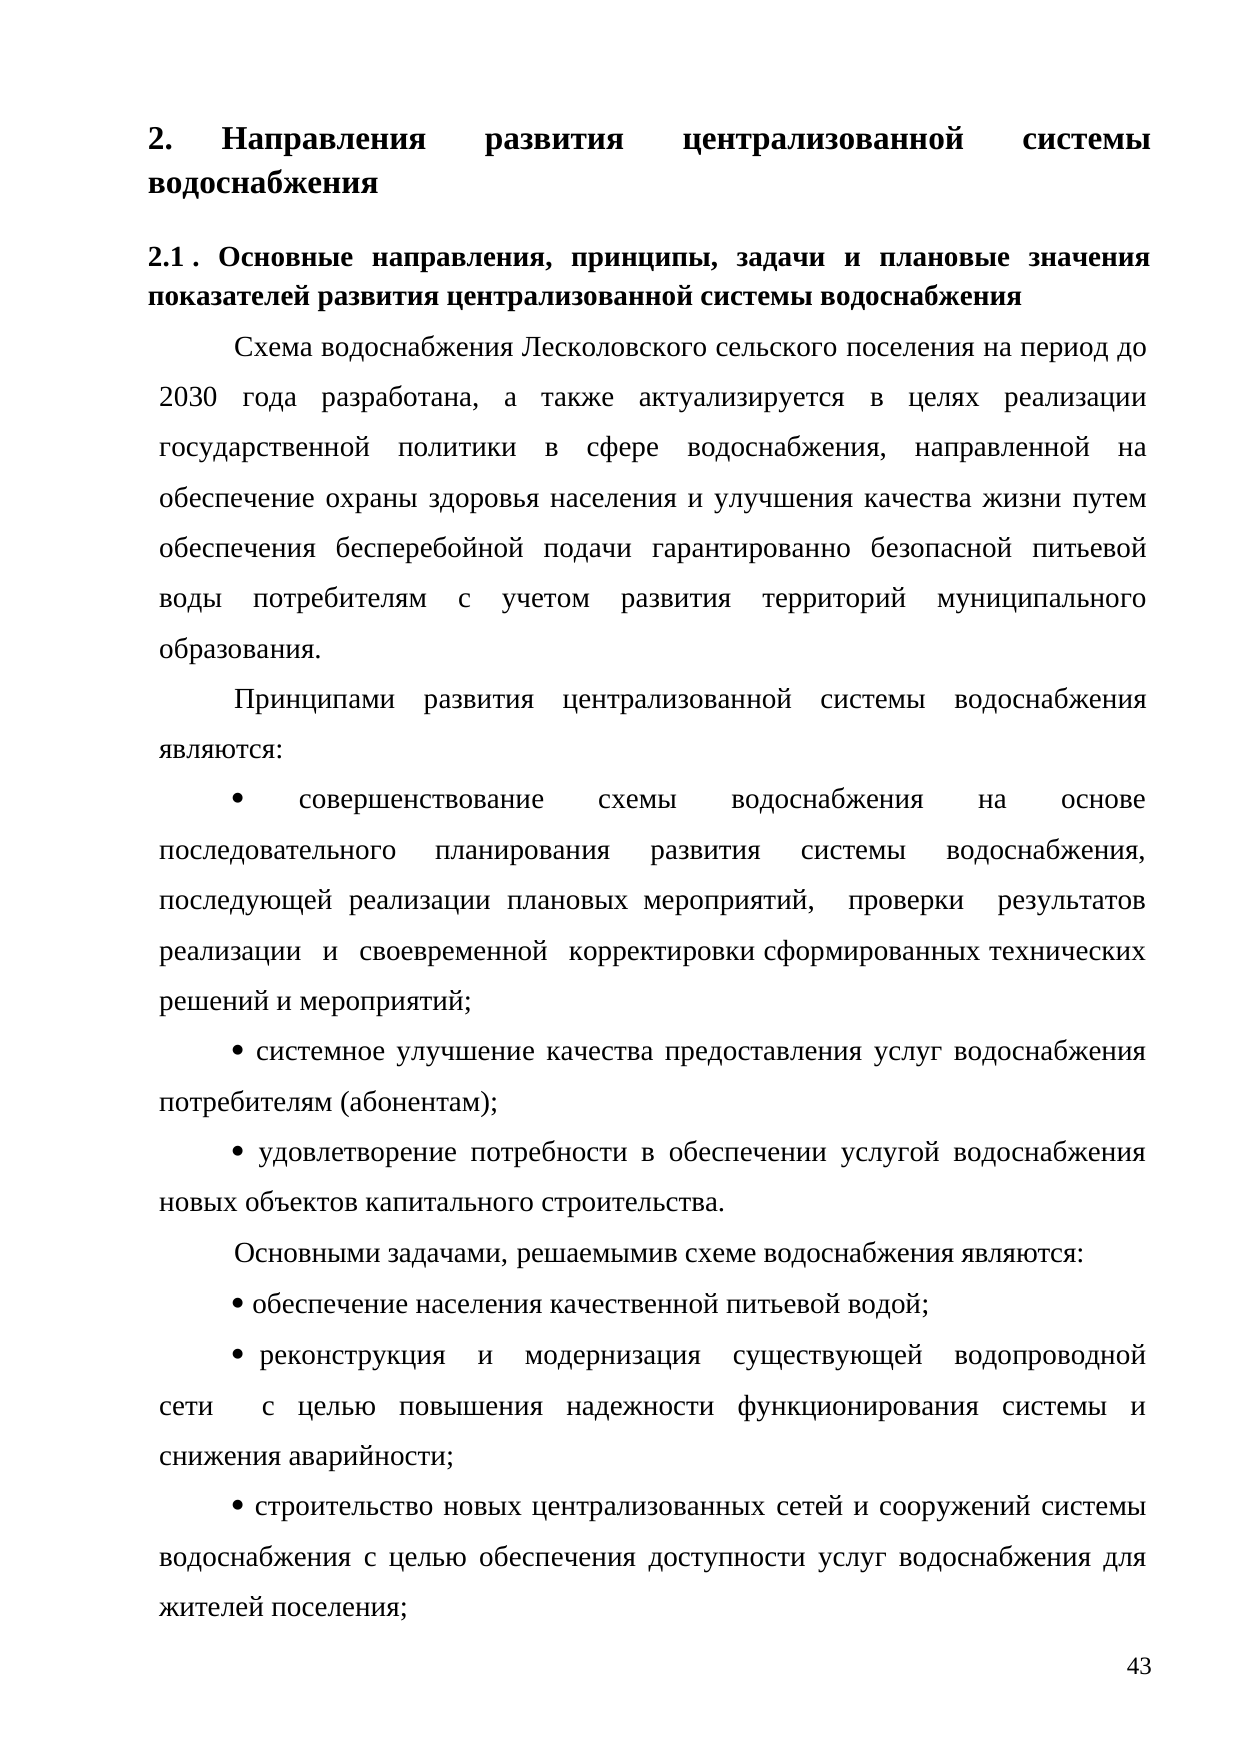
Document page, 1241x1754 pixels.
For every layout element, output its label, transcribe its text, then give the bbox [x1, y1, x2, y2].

list . Основные направления, принципы, задачи и плановые значения показателей развития централизованной системы водоснабжения [148, 239, 1152, 311]
text  обеспечение населения качественной питьевой водой; [233, 1285, 1154, 1320]
text  совершенствование схемы водоснабжения на основе последовательного планирования развития системы водоснабжения, последующей реализации плановых мероприятий, проверки результатов реализации и своевременной корректировки сформированных технических решений и мероприятий; [159, 782, 1146, 1017]
text  строительство новых централизованных сетей и сооружений системы водоснабжения с целью обеспечения доступности услуг водоснабжения для жителей поселения; [159, 1488, 1147, 1623]
text Основными задачами, решаемыми в схеме водоснабжения являются: [159, 1235, 1147, 1268]
text  системное улучшение качества предоставления услуг водоснабжения потребителям (абонентам); [159, 1033, 1146, 1117]
list Направления развития централизованной системы водоснабжения [148, 118, 1152, 201]
text Принципами развития централизованной системы водоснабжения являются: [159, 681, 1147, 765]
text  реконструкция и модернизация существующей водопроводной сети с целью повышения надежности функционирования системы и снижения аварийности; [159, 1337, 1146, 1472]
text Схема водоснабжения Лесколовского сельского поселения на период до 2030 года разработана, а также актуализируется в целях реализации государственной политики в сфере водоснабжения, направленной на обеспечение охраны здоровья населения и улучшения качества жизни путем обеспечения бесперебойной подачи гарантированно безопасной питьевой воды потребителям с учетом развития территорий муниципального образования. [159, 329, 1147, 664]
text  удовлетворение потребности в обеспечении услугой водоснабжения новых объектов капитального строительства. [159, 1134, 1146, 1218]
